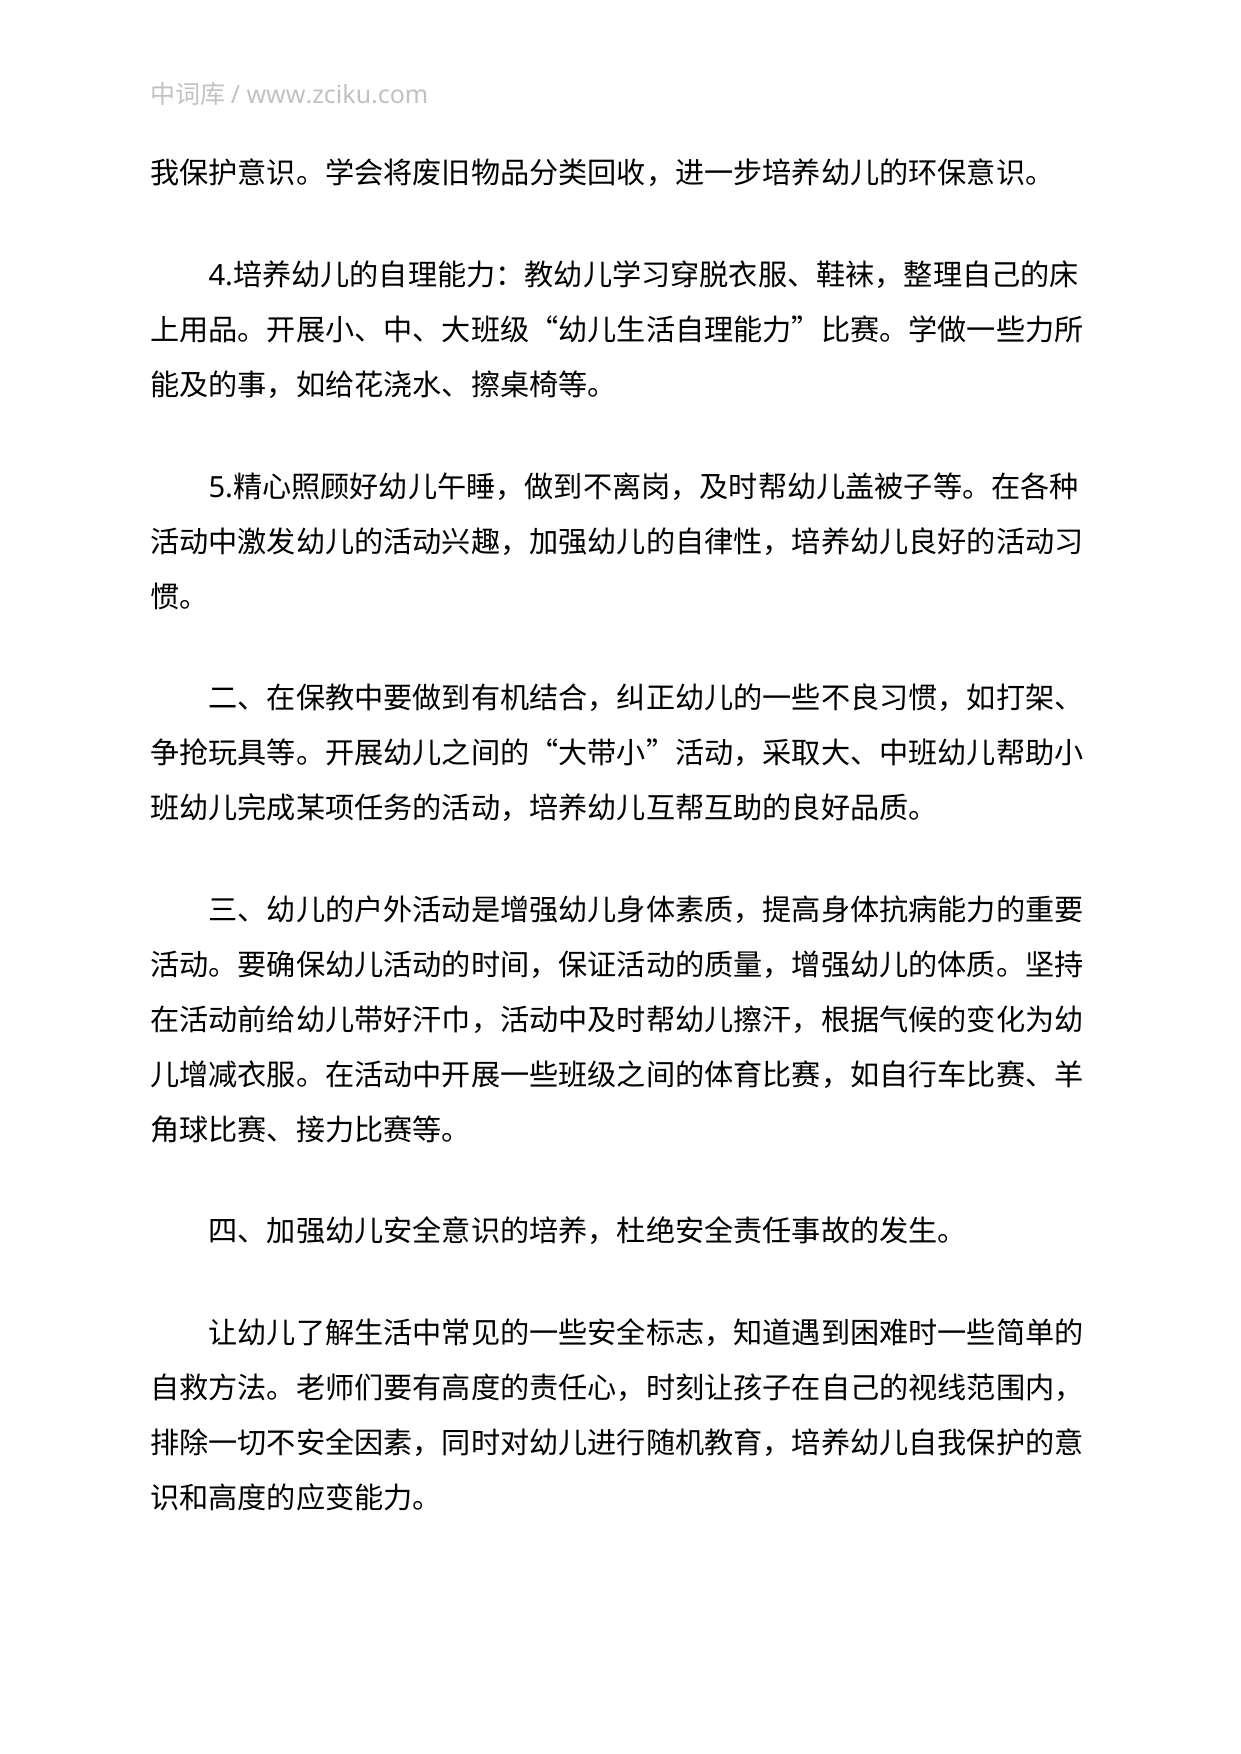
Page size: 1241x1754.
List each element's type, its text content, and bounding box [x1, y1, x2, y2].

text 让幼儿了解生活中常见的一些安全标志，知道遇到困难时一些简单的自救方法。老师们要有高度的责任心，时刻让孩子在自己的视线范围内，排除一切不安全因素，同时对幼儿进行随机教育，培养幼儿自我保护的意识和高度的应变能力。 [150, 1310, 1090, 1517]
text 二、在保教中要做到有机结合，纠正幼儿的一些不良习惯，如打架、争抢玩具等。开展幼儿之间的“大带小”活动，采取大、中班幼儿帮助小班幼儿完成某项任务的活动，培养幼儿互帮互助的良好品质。 [150, 675, 1090, 827]
text 三、幼儿的户外活动是增强幼儿身体素质，提高身体抗病能力的重要活动。要确保幼儿活动的时间，保证活动的质量，增强幼儿的体质。坚持在活动前给幼儿带好汗巾，活动中及时帮幼儿擦汗，根据气候的变化为幼儿增减衣服。在活动中开展一些班级之间的体育比赛，如自行车比赛、羊角球比赛、接力比赛等。 [150, 887, 1090, 1148]
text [150, 150, 1090, 192]
text 4.培养幼儿的自理能力：教幼儿学习穿脱衣服、鞋袜，整理自己的床上用品。开展小、中、大班级“幼儿生活自理能力”比赛。学做一些力所能及的事，如给花浇水、擦桌椅等。 [150, 252, 1090, 404]
text 四、加强幼儿安全意识的培养，杜绝安全责任事故的发生。 [150, 1208, 1090, 1250]
text 5.精心照顾好幼儿午睡，做到不离岗，及时帮幼儿盖被子等。在各种活动中激发幼儿的活动兴趣，加强幼儿的自律性，培养幼儿良好的活动习惯。 [150, 463, 1090, 616]
